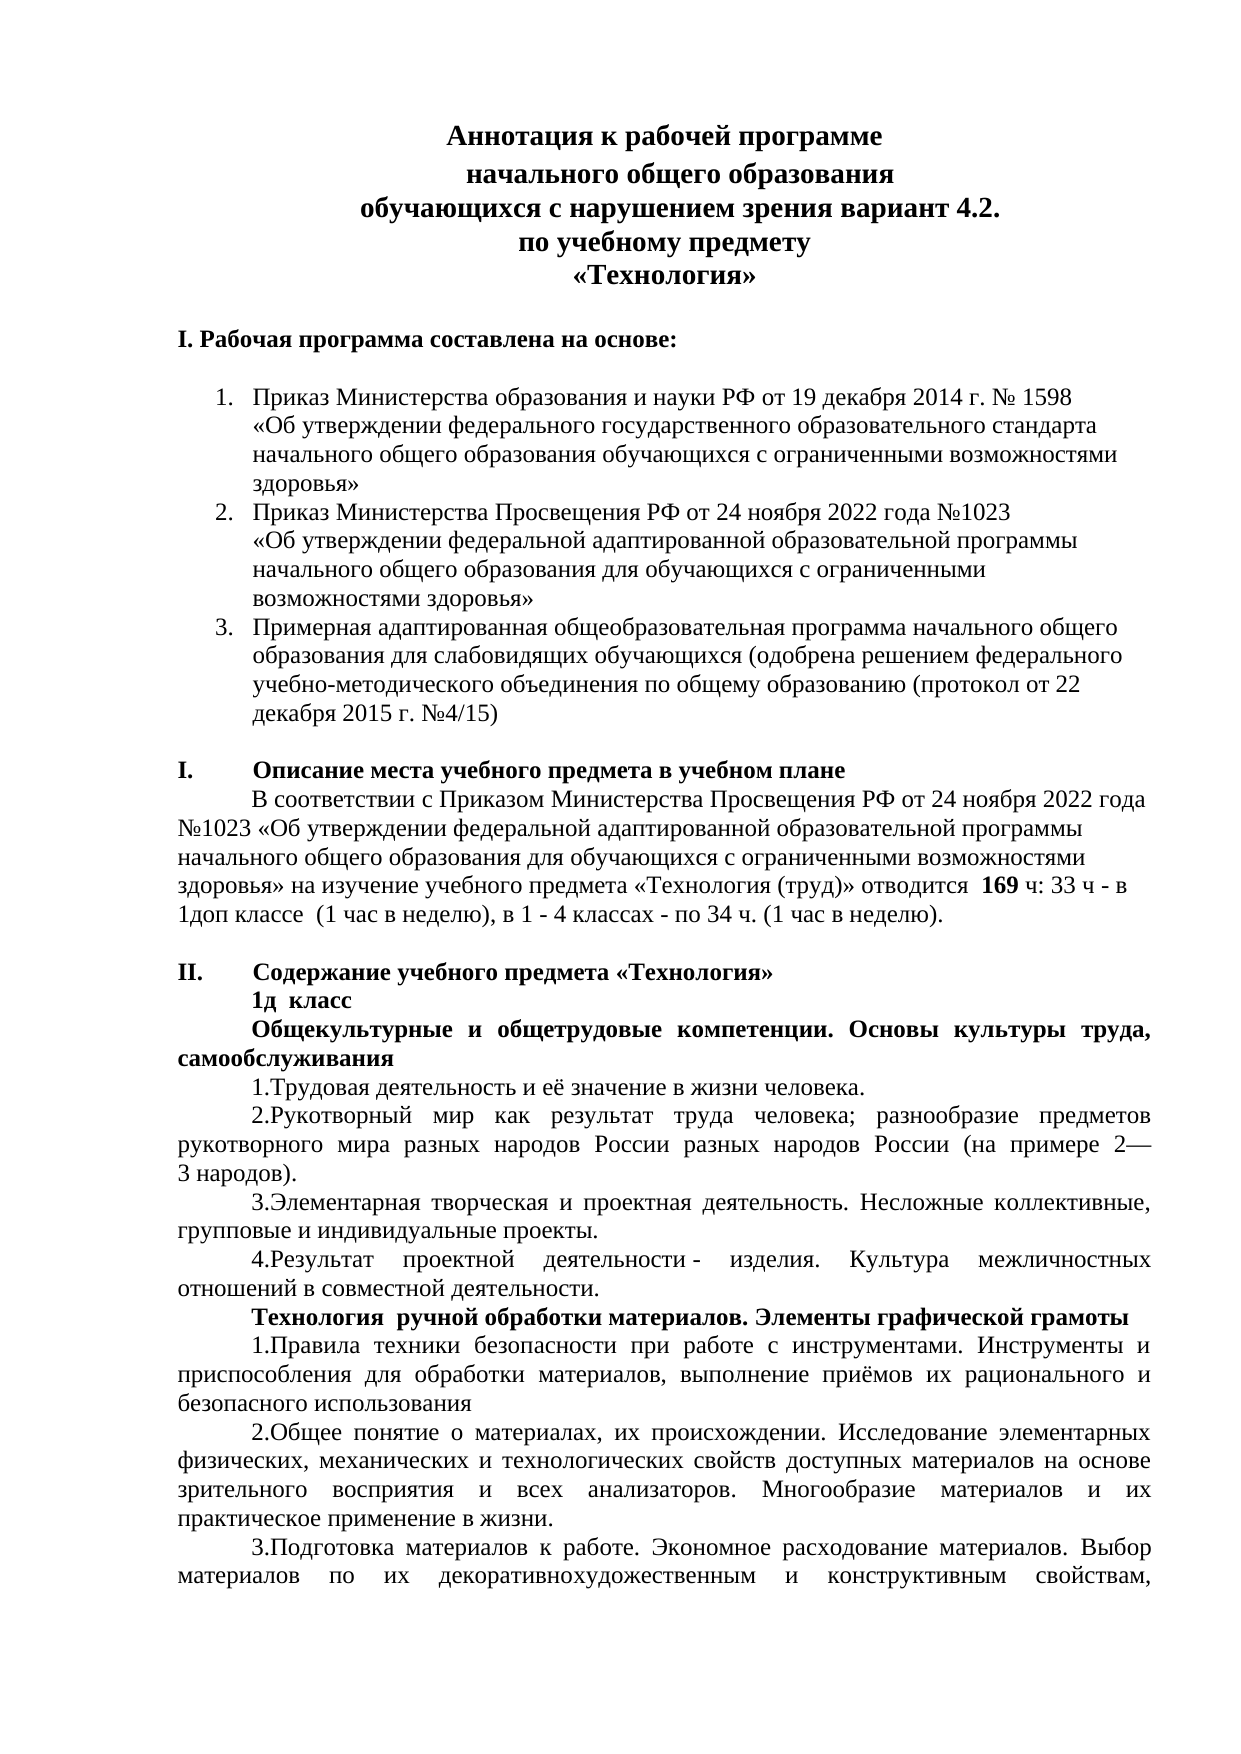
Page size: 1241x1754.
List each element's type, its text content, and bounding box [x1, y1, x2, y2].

text 2.Общее понятие о материалах, их происхождении. Исследование элементарных физических, механических и технологических свойств доступных материалов на основе зрительного восприятия и всех анализаторов. Многообразие материалов и их практическое применение в жизни. [177, 1417, 1152, 1532]
text В соответствии с Приказом Министерства Просвещения РФ от 24 ноября 2022 года №1023 «Об утверждении федеральной адаптированной образовательной программы начального общего образования для обучающихся с ограниченными возможностями здоровья» на изучение учебного предмета «Технология (труд)» отводится 169 ч: 33 ч - в 1доп классе (1 час в неделю), в 1 - 4 классах - по 34 ч. (1 час в неделю). [177, 784, 1152, 928]
list Приказ Министерства Просвещения РФ от 24 ноября 2022 года №1023 «Об утверждении федеральной адаптированной образовательной программы начального общего образования для обучающихся с ограниченными возможностями здоровья» [215, 497, 1152, 612]
text 1.Трудовая деятельность и её значение в жизни человека. [177, 1072, 1152, 1101]
text 1д класс [177, 986, 1152, 1014]
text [177, 1532, 1152, 1589]
text Аннотация к рабочей программе [177, 118, 1152, 152]
text начального общего образования [179, 157, 1152, 190]
text обучающихся с нарушением зрения вариант 4.2. [179, 190, 1152, 224]
text 3.Элементарная творческая и проектная деятельность. Несложные коллективные, групповые и индивидуальные проекты. [177, 1187, 1152, 1244]
list Описание места учебного предмета в учебном плане [177, 756, 1152, 784]
text «Технология» [177, 257, 1152, 291]
text 4.Результат проектной деятельности - изделия. Культура межличностных отношений в совместной деятельности. [177, 1244, 1152, 1302]
text Общекультурные и общетрудовые компетенции. Основы культуры труда, самообслуживания [177, 1014, 1152, 1072]
text 2.Рукотворный мир как результат труда человека; разнообразие предметов рукотворного мира разных народов России разных народов России (на примере 2—3 народов). [177, 1101, 1152, 1187]
text по учебному предмету [177, 224, 1152, 257]
list Примерная адаптированная общеобразовательная программа начального общего образования для слабовидящих обучающихся (одобрена решением федерального учебно-методического объединения по общему образованию (протокол от 22 декабря 2015 г. №4/15) [215, 612, 1152, 727]
list Приказ Министерства образования и науки РФ от 19 декабря 2014 г. № 1598 «Об утверждении федерального государственного образовательного стандарта начального общего образования обучающихся с ограниченными возможностями здоровья» [215, 382, 1152, 497]
list Содержание учебного предмета «Технология» [616, 957, 1152, 986]
text I. Рабочая программа составлена на основе: [177, 324, 1152, 353]
text Технология ручной обработки материалов. Элементы графической грамоты [177, 1302, 1152, 1331]
text 1.Правила техники безопасности при работе с инструментами. Инструменты и приспособления для обработки материалов, выполнение приёмов их рационального и безопасного использования [177, 1331, 1152, 1417]
